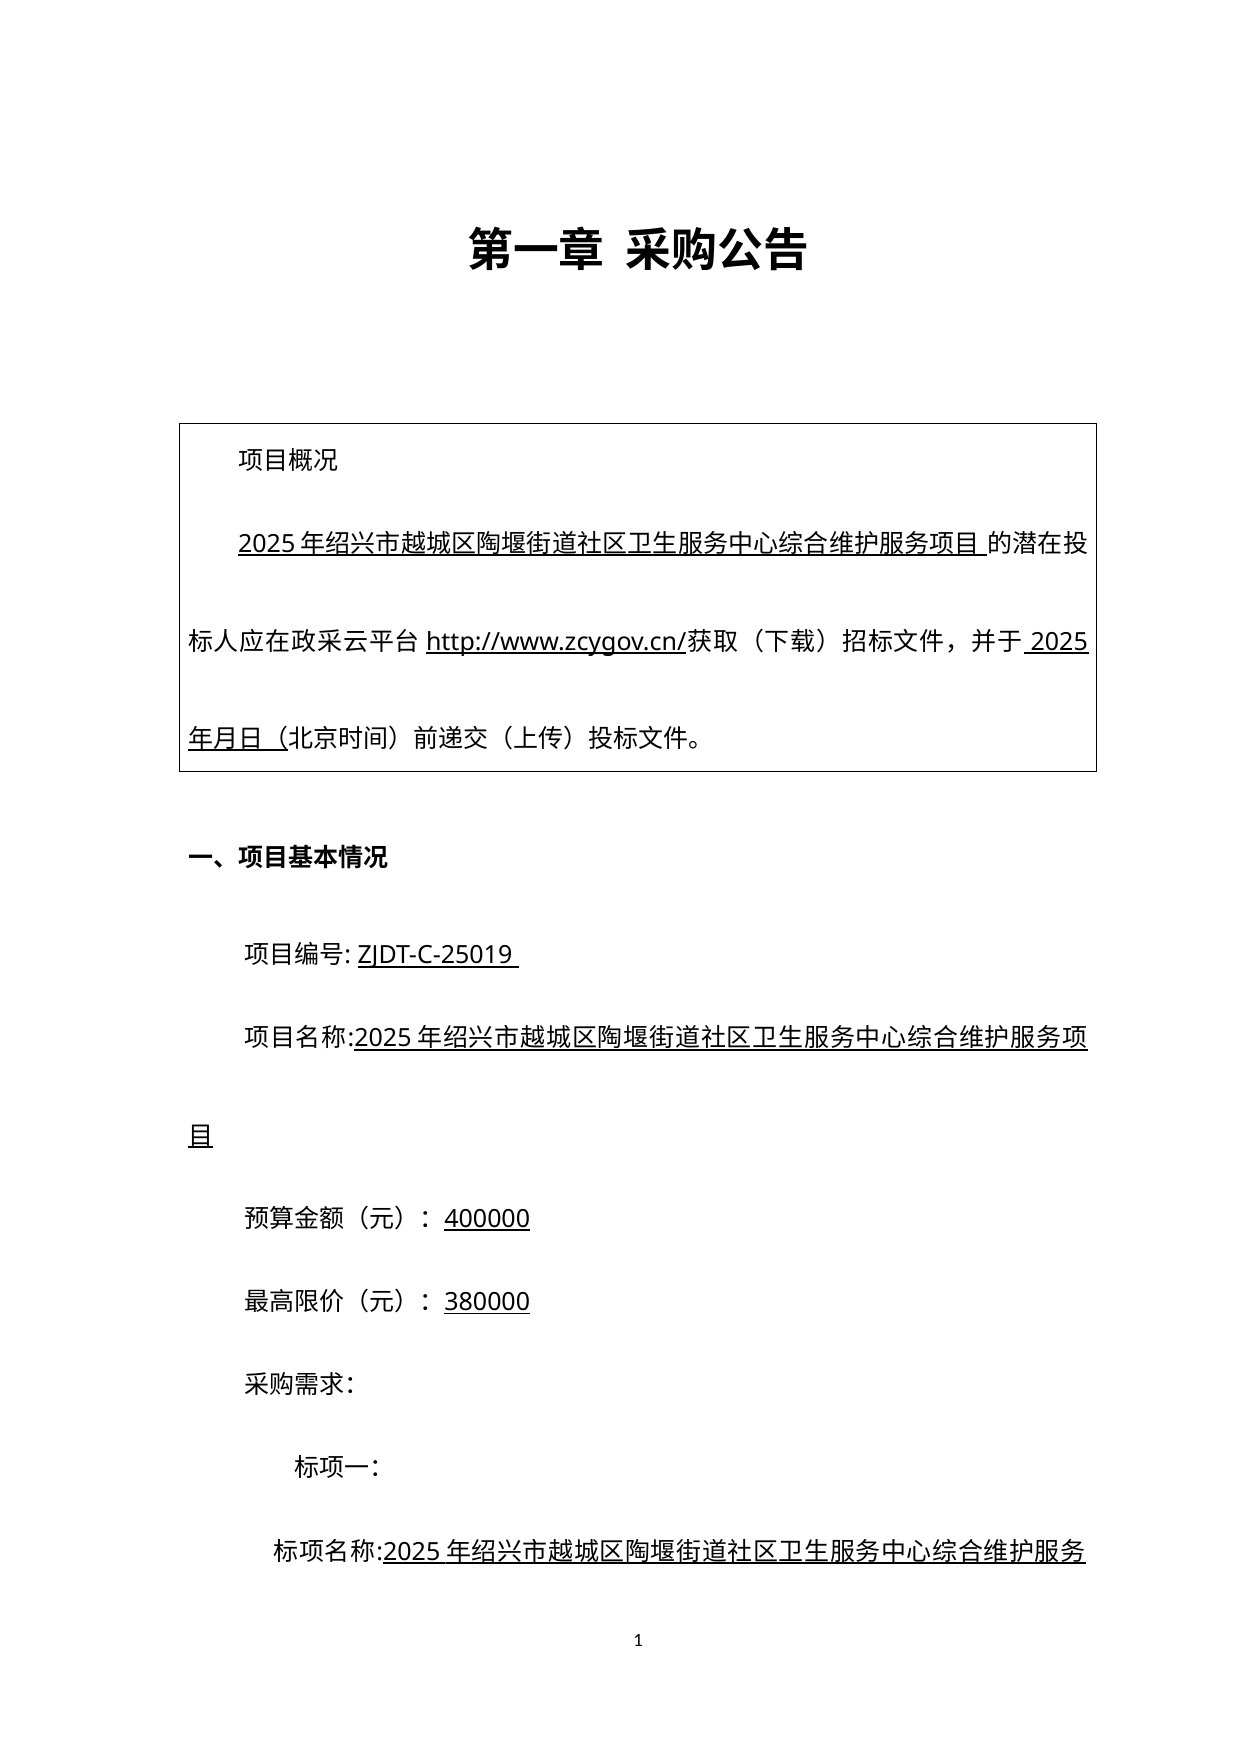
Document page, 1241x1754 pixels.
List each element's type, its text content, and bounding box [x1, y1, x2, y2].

text 标项一： [188, 1433, 1088, 1498]
text 项目概况 [180, 424, 1096, 491]
text 采购需求： [188, 1350, 1088, 1415]
text 项目编号: ZJDT-C-25019 [188, 920, 1088, 985]
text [188, 1517, 1088, 1582]
text 一、项目基本情况 [188, 823, 1088, 888]
subtitle 第一章 采购公告 [188, 197, 1088, 295]
text 最高限价（元）：380000 [188, 1267, 1088, 1332]
text 预算金额（元）：400000 [188, 1184, 1088, 1249]
text 项目名称:2025年绍兴市越城区陶堰街道社区卫生服务中心综合维护服务项目 [188, 1003, 1088, 1166]
text 2025年绍兴市越城区陶堰街道社区卫生服务中心综合维护服务项目 的潜在投标人应在政采云平台http://www.zcygov.cn/获取（下载）招标文件，并于 2025年月日（北京时间）前递交（上传）投标文件。 [180, 506, 1096, 771]
